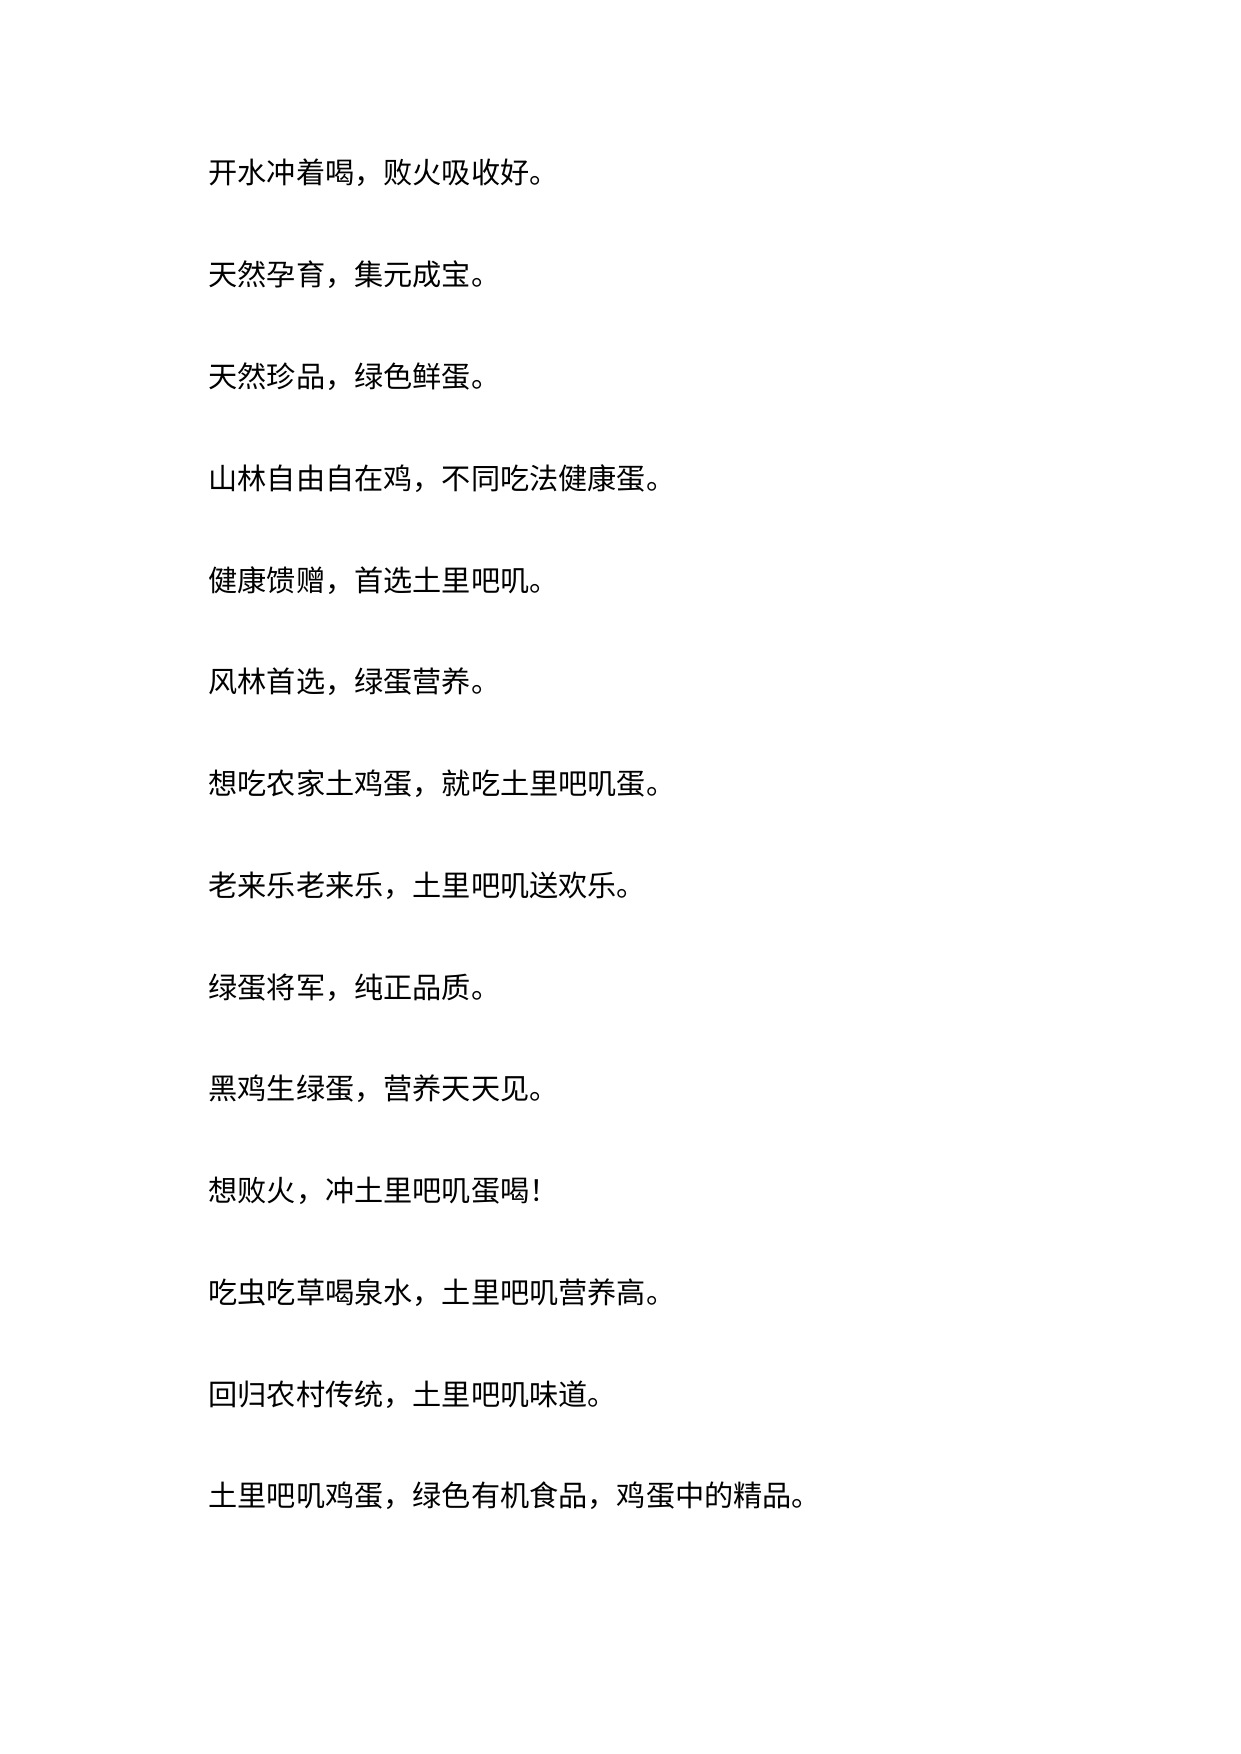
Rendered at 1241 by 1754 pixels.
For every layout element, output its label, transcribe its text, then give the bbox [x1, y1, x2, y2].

text 天然珍品，绿色鲜蛋。 [150, 353, 1090, 396]
text 绿蛋将军，纯正品质。 [150, 964, 1090, 1006]
text 天然孕育，集元成宝。 [150, 252, 1090, 294]
text 回归农村传统，土里吧叽味道。 [150, 1371, 1090, 1413]
text 健康馈赠，首选土里吧叽。 [150, 557, 1090, 599]
text 黑鸡生绿蛋，营养天天见。 [150, 1066, 1090, 1108]
text 想败火，冲土里吧叽蛋喝！ [150, 1168, 1090, 1210]
text 山林自由自在鸡，不同吃法健康蛋。 [150, 455, 1090, 498]
text 想吃农家土鸡蛋，就吃土里吧叽蛋。 [150, 761, 1090, 803]
text 开水冲着喝，败火吸收好。 [150, 150, 1090, 192]
text 风林首选，绿蛋营养。 [150, 659, 1090, 701]
text 土里吧叽鸡蛋，绿色有机食品，鸡蛋中的精品。 [150, 1473, 1090, 1515]
text 吃虫吃草喝泉水，土里吧叽营养高。 [150, 1269, 1090, 1312]
text 老来乐老来乐，土里吧叽送欢乐。 [150, 862, 1090, 905]
